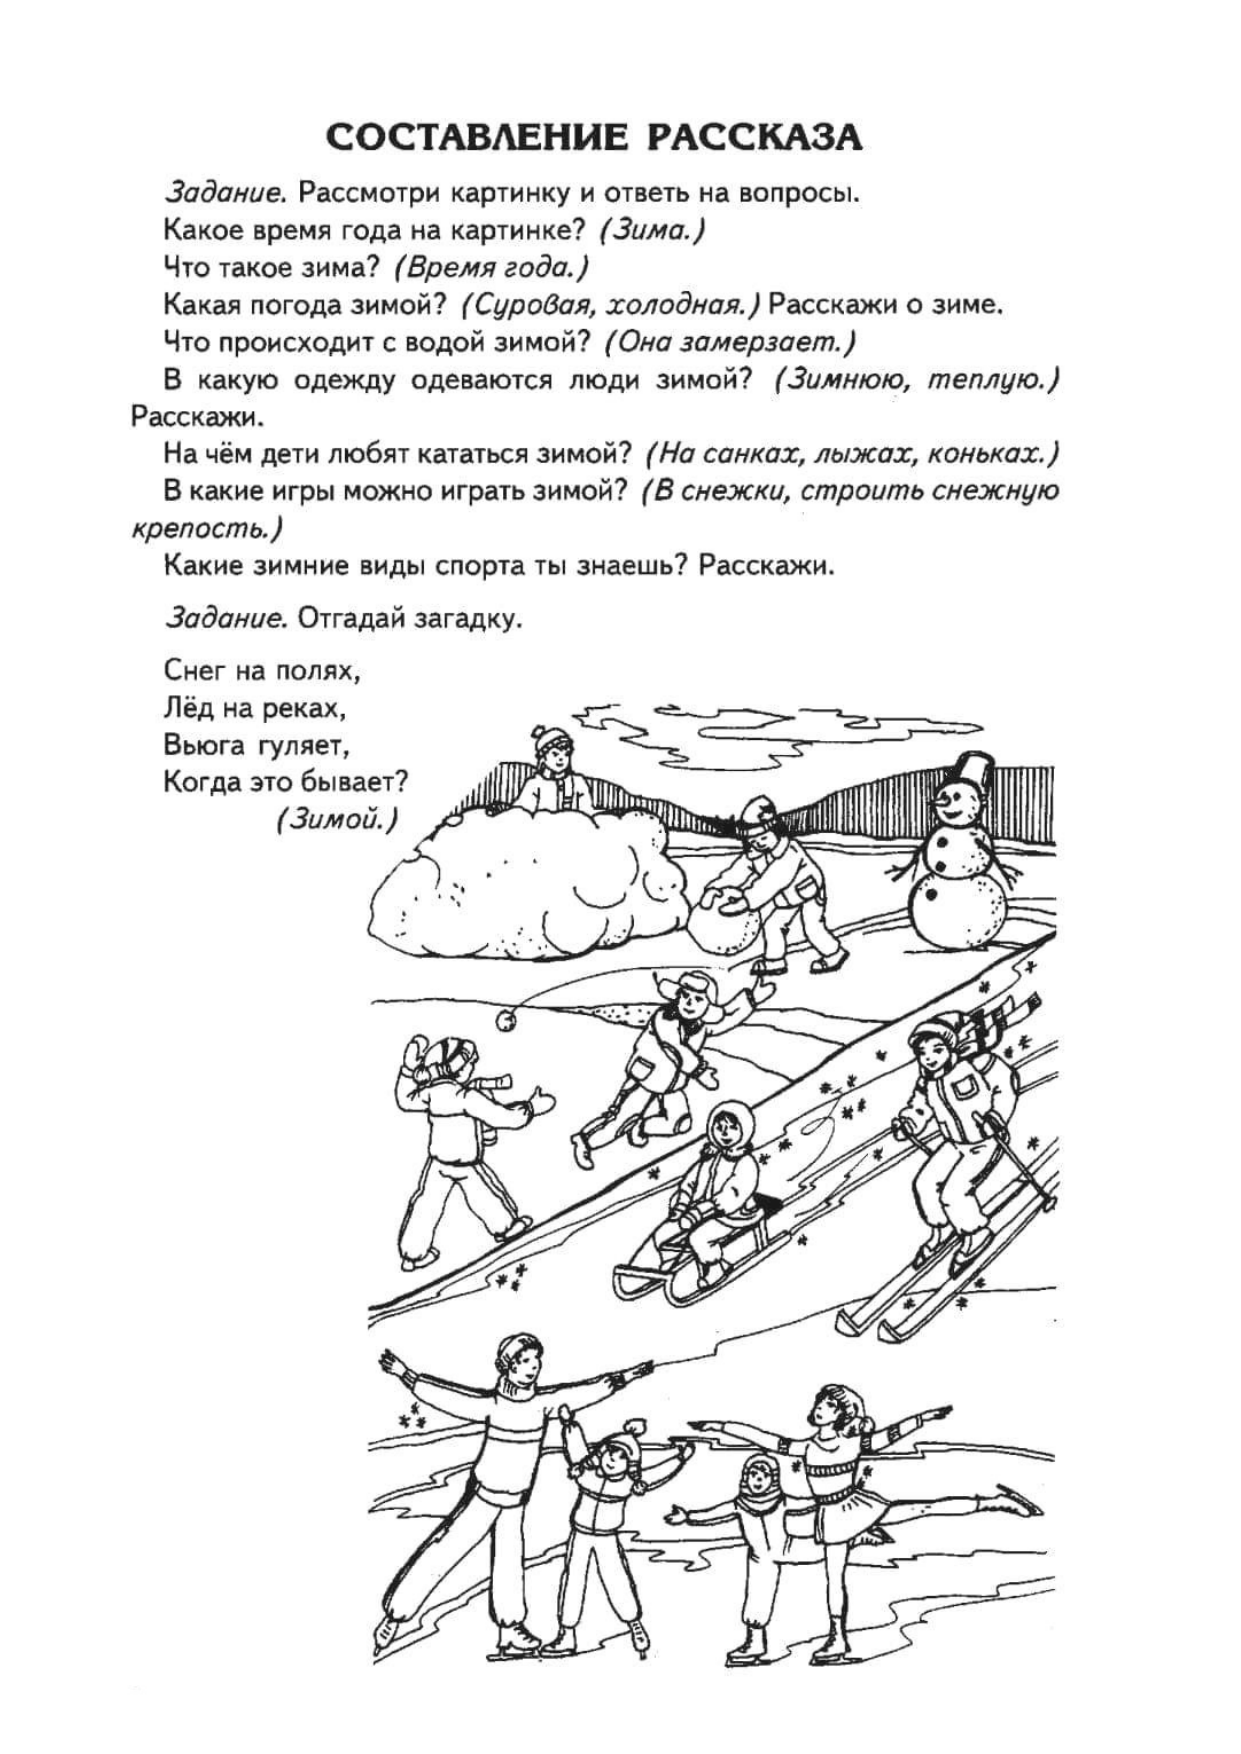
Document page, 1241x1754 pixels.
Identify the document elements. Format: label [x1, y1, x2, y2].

picture [73, 54, 1171, 1751]
